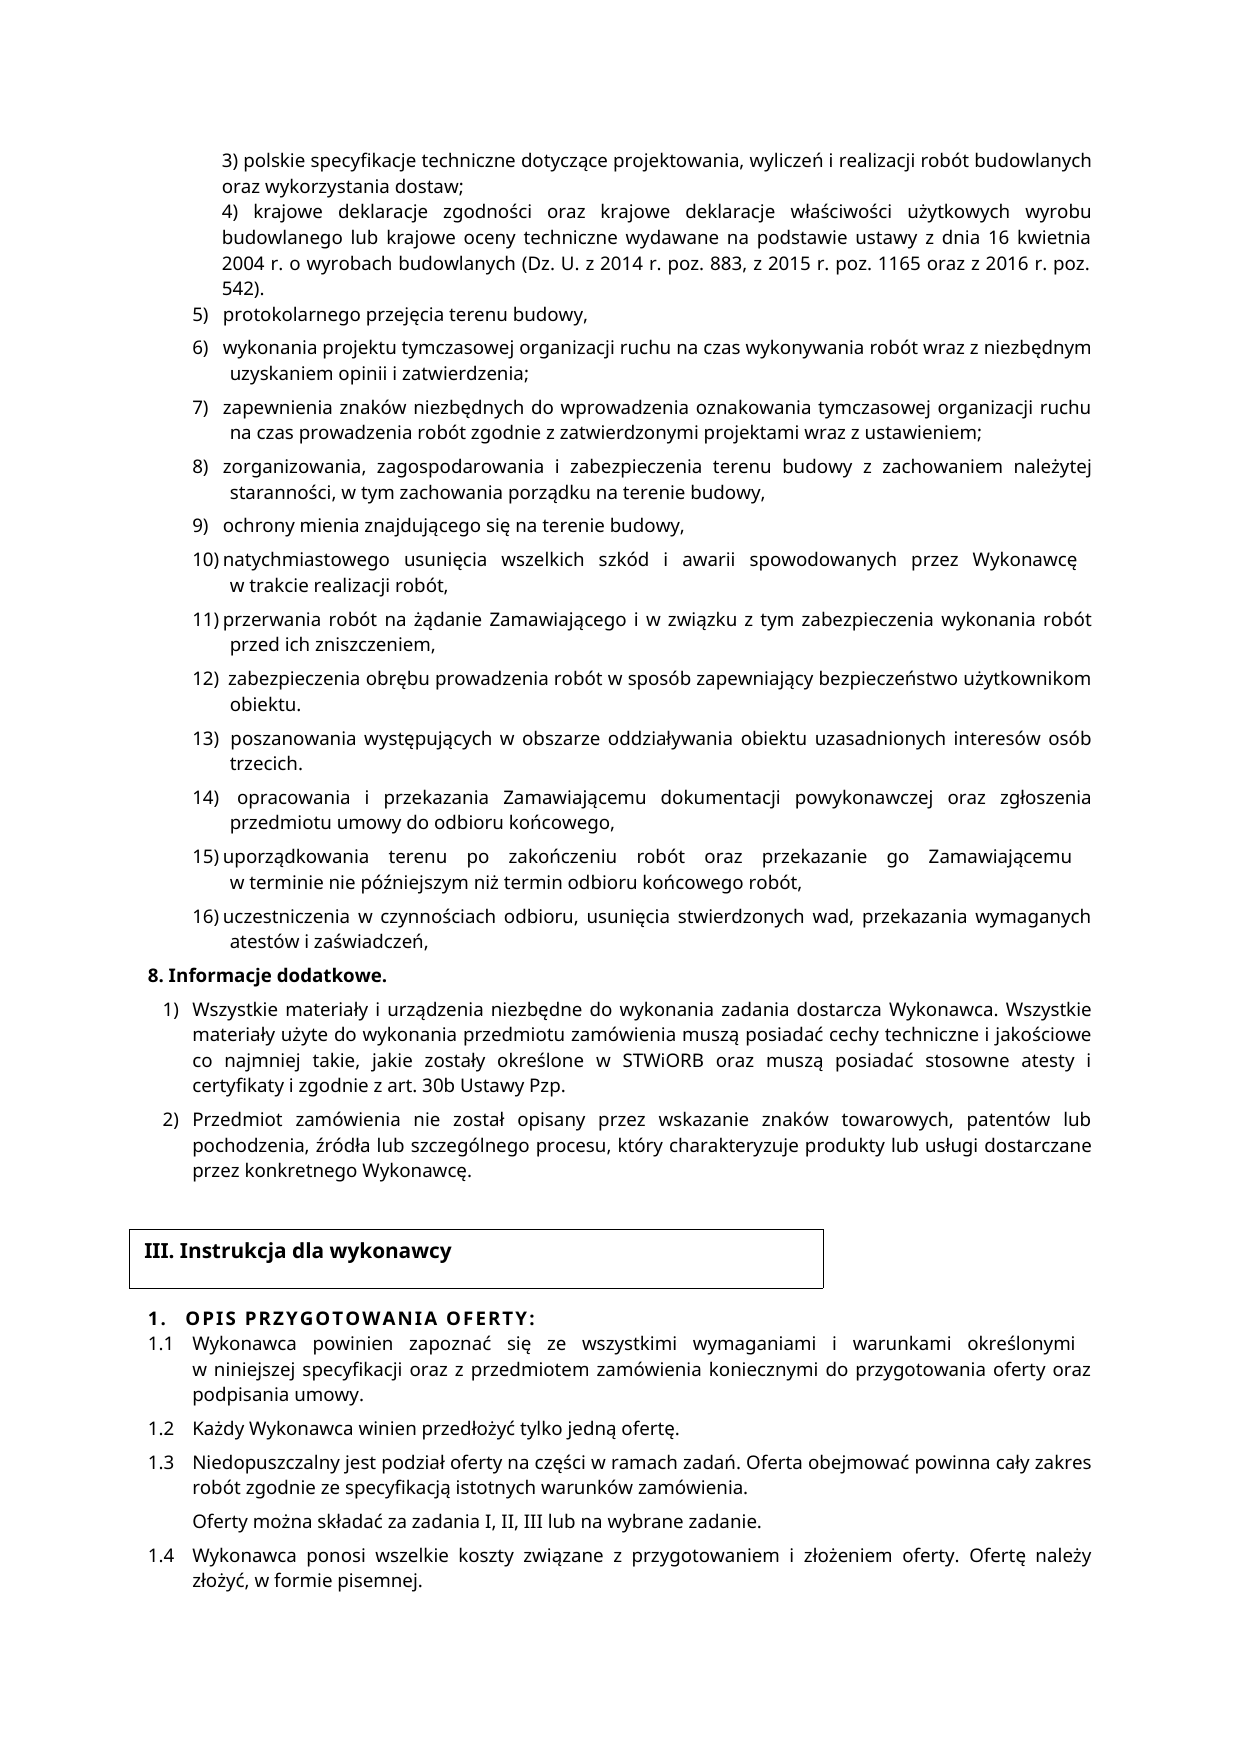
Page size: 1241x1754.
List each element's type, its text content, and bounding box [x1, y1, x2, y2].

list zorganizowania, zagospodarowania i zabezpieczenia terenu budowy z zachowaniem należytej staranności, w tym zachowania porządku na terenie budowy, [192, 453, 1092, 504]
text 8. Informacje dodatkowe. [148, 962, 1092, 988]
list OPIS PRZYGOTOWANIA OFERTY: [148, 1305, 1092, 1330]
list natychmiastowego usunięcia wszelkich szkód i awarii spowodowanych przez Wykonawcę w trakcie realizacji robót, [192, 547, 1092, 598]
list Przedmiot zamówienia nie został opisany przez wskazanie znaków towarowych, patentów lub pochodzenia, źródła lub szczególnego procesu, który charakteryzuje produkty lub usługi dostarczane przez konkretnego Wykonawcę. [162, 1107, 1092, 1183]
list Wykonawca ponosi wszelkie koszty związane z przygotowaniem i złożeniem oferty. Ofertę należy złożyć, w formie pisemnej. [148, 1542, 1092, 1593]
list protokolarnego przejęcia terenu budowy, [192, 301, 1092, 326]
list opracowania i przekazania Zamawiającemu dokumentacji powykonawczej oraz zgłoszenia przedmiotu umowy do odbioru końcowego, [192, 784, 1092, 835]
text 4) krajowe deklaracje zgodności oraz krajowe deklaracje właściwości użytkowych wyrobu budowlanego lub krajowe oceny techniczne wydawane na podstawie ustawy z dnia 16 kwietnia 2004 r. o wyrobach budowlanych (Dz. U. z 2014 r. poz. 883, z 2015 r. poz. 1165 oraz z 2016 r. poz. 542). [222, 199, 1092, 301]
list Każdy Wykonawca winien przedłożyć tylko jedną ofertę. [148, 1415, 1092, 1441]
list Niedopuszczalny jest podział oferty na części w ramach zadań. Oferta obejmować powinna cały zakres robót zgodnie ze specyfikacją istotnych warunków zamówienia. [148, 1449, 1092, 1500]
list zabezpieczenia obrębu prowadzenia robót w sposób zapewniający bezpieczeństwo użytkownikom obiektu. [192, 665, 1092, 716]
list wykonania projektu tymczasowej organizacji ruchu na czas wykonywania robót wraz z niezbędnym uzyskaniem opinii i zatwierdzenia; [192, 335, 1092, 386]
list uporządkowania terenu po zakończeniu robót oraz przekazanie go Zamawiającemu w terminie nie późniejszym niż termin odbioru końcowego robót, [192, 843, 1092, 894]
text Oferty można składać za zadania I, II, III lub na wybrane zadanie. [192, 1508, 1092, 1534]
list Wszystkie materiały i urządzenia niezbędne do wykonania zadania dostarcza Wykonawca. Wszystkie materiały użyte do wykonania przedmiotu zamówienia muszą posiadać cechy techniczne i jakościowe co najmniej takie, jakie zostały określone w STWiORB oraz muszą posiadać stosowne atesty i certyfikaty i zgodnie z art. 30b Ustawy Pzp. [162, 996, 1092, 1098]
list Wykonawca powinien zapoznać się ze wszystkimi wymaganiami i warunkami określonymi w niniejszej specyfikacji oraz z przedmiotem zamówienia koniecznymi do przygotowania oferty oraz podpisania umowy. [148, 1330, 1092, 1407]
list ochrony mienia znajdującego się na terenie budowy, [192, 513, 1092, 538]
list uczestniczenia w czynnościach odbioru, usunięcia stwierdzonych wad, przekazania wymaganych atestów i zaświadczeń, [192, 903, 1092, 954]
list poszanowania występujących w obszarze oddziaływania obiektu uzasadnionych interesów osób trzecich. [192, 725, 1092, 776]
text 3) polskie specyfikacje techniczne dotyczące projektowania, wyliczeń i realizacji robót budowlanych oraz wykorzystania dostaw; [222, 148, 1092, 199]
list przerwania robót na żądanie Zamawiającego i w związku z tym zabezpieczenia wykonania robót przed ich zniszczeniem, [192, 606, 1092, 657]
list zapewnienia znaków niezbędnych do wprowadzenia oznakowania tymczasowej organizacji ruchu na czas prowadzenia robót zgodnie z zatwierdzonymi projektami wraz z ustawieniem; [192, 394, 1092, 445]
